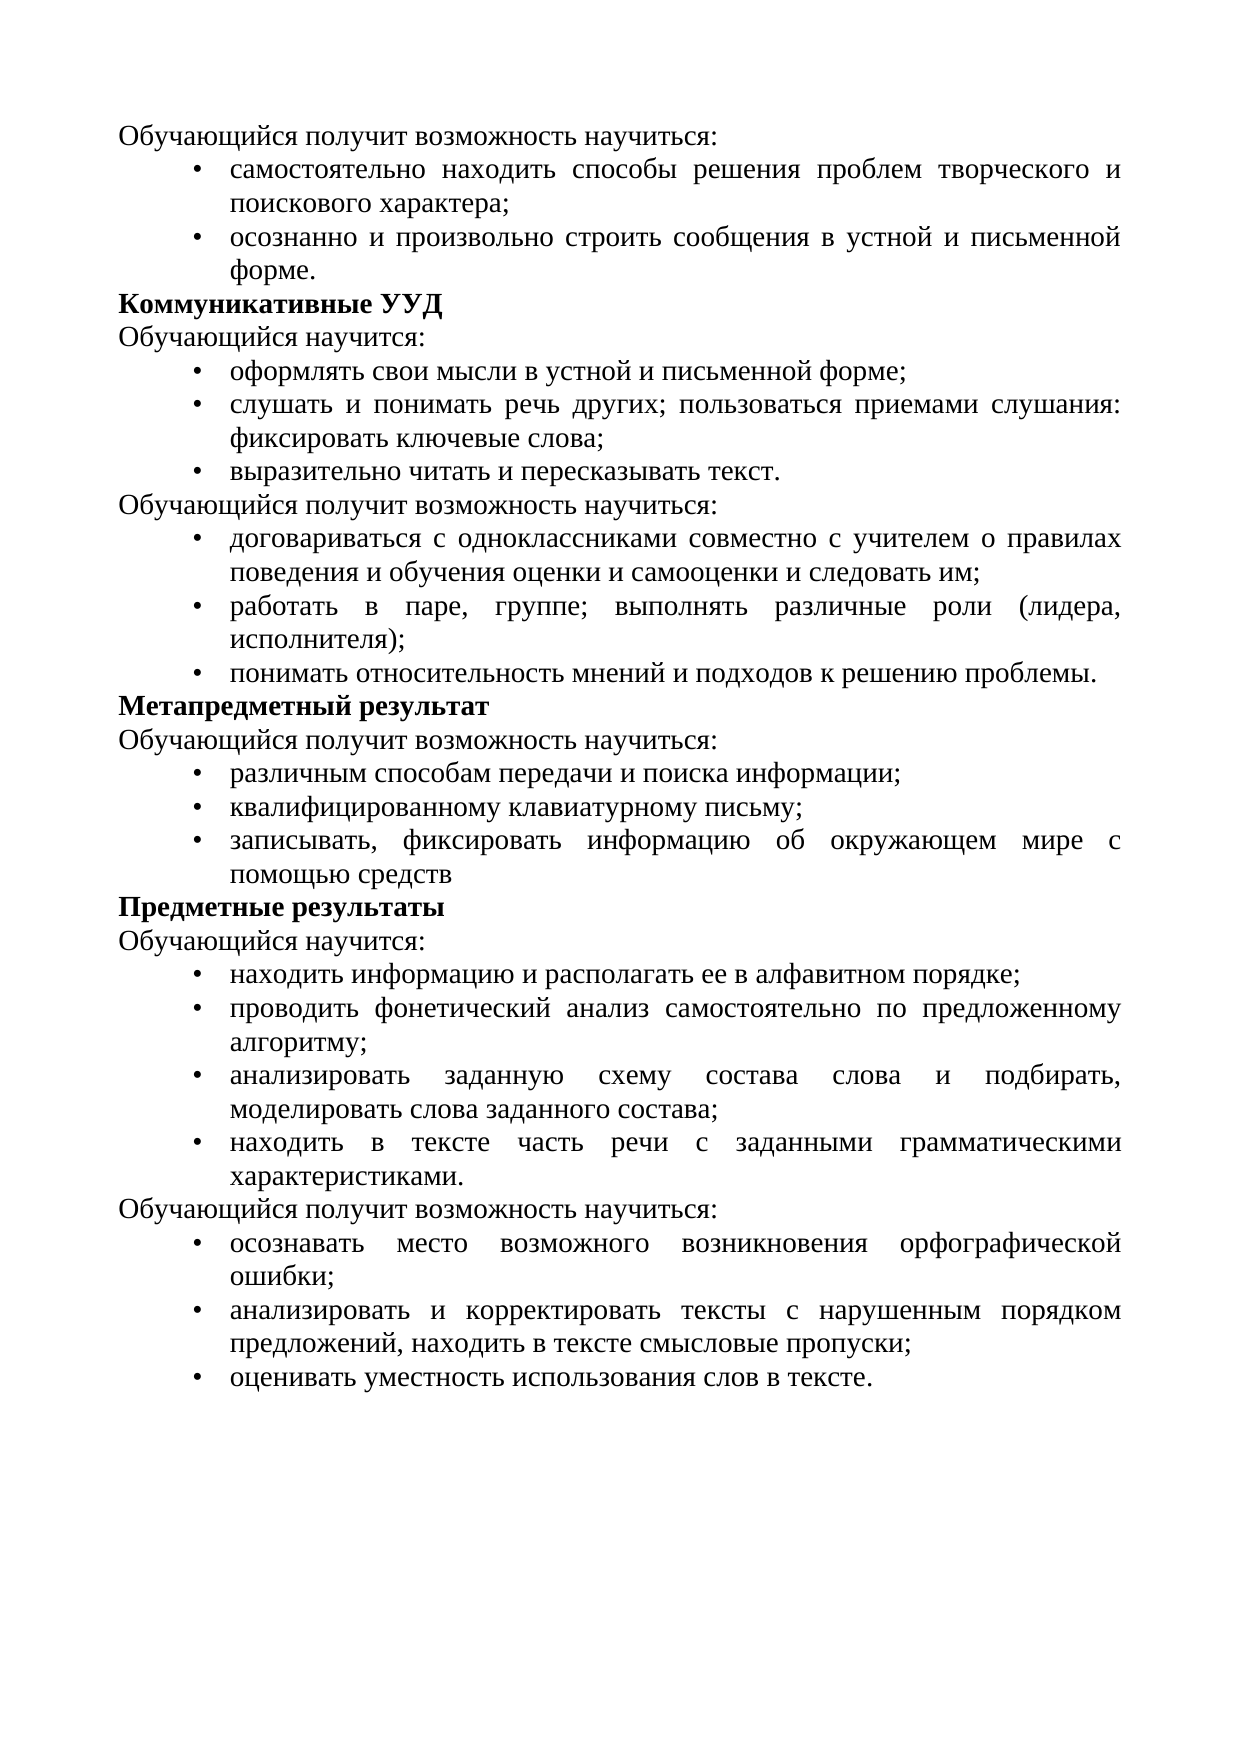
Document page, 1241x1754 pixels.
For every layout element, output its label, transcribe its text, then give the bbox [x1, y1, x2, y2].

list записывать, фиксировать информацию об окружающем мире с помощью средств [192, 822, 1122, 889]
text Обучающийся научится: [118, 319, 1122, 353]
list оценивать уместность использования слов в тексте. [192, 1359, 1122, 1393]
text Обучающийся получит возможность научиться: [118, 487, 1122, 521]
list анализировать и корректировать тексты с нарушенным порядком предложений, находить в тексте смысловые пропуски; [192, 1292, 1122, 1359]
text Метапредметный результат [118, 688, 1122, 722]
list анализировать заданную схему состава слова и подбирать, моделировать слова заданного состава; [192, 1057, 1122, 1124]
list работать в паре, группе; выполнять различные роли (лидера, исполнителя); [192, 588, 1122, 655]
list находить информацию и располагать ее в алфавитном порядке; [192, 957, 1122, 990]
text Обучающийся получит возможность научиться: [118, 1191, 1122, 1225]
list понимать относительность мнений и подходов к решению проблемы. [192, 655, 1122, 688]
list осознавать место возможного возникновения орфографической ошибки; [192, 1225, 1122, 1292]
list выразительно читать и пересказывать текст. [192, 453, 1122, 487]
text Обучающийся получит возможность научиться: [118, 118, 1122, 152]
list находить в тексте часть речи с заданными грамматическими характеристиками. [192, 1124, 1122, 1191]
list различным способам передачи и поиска информации; [192, 755, 1122, 789]
list слушать и понимать речь других; пользоваться приемами слушания: фиксировать ключевые слова; [192, 386, 1122, 453]
text Предметные результаты [118, 889, 1122, 923]
list оформлять свои мысли в устной и письменной форме; [192, 353, 1122, 386]
text Обучающийся получит возможность научиться: [118, 722, 1122, 755]
list проводить фонетический анализ самостоятельно по предложенному алгоритму; [192, 990, 1122, 1057]
list осознанно и произвольно строить сообщения в устной и письменной форме. [192, 219, 1122, 286]
list самостоятельно находить способы решения проблем творческого и поискового характера; [192, 152, 1122, 219]
list договариваться с одноклассниками совместно с учителем о правилах поведения и обучения оценки и самооценки и следовать им; [192, 521, 1122, 588]
text Коммуникативные УУД [118, 286, 1122, 319]
text Обучающийся научится: [118, 923, 1122, 957]
list квалифицированному клавиатурному письму; [192, 789, 1122, 822]
